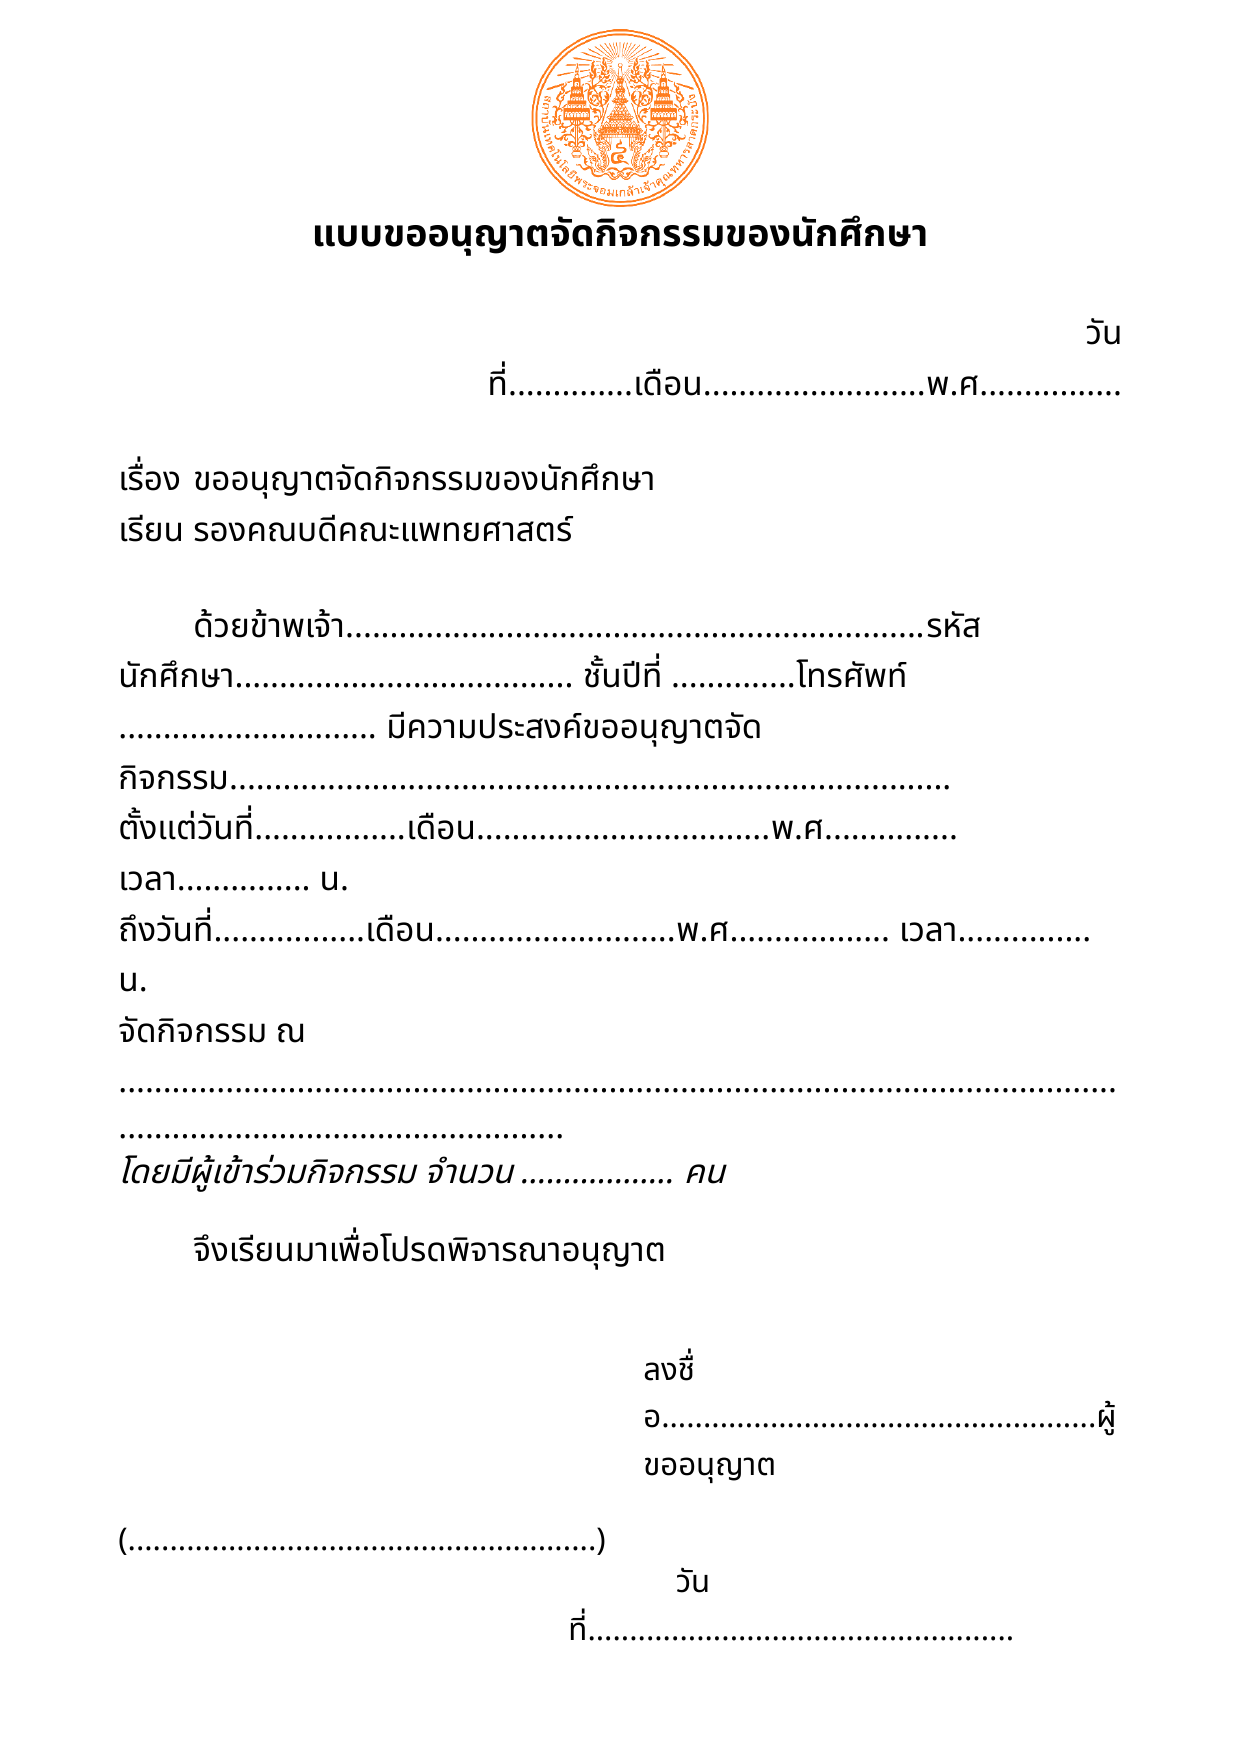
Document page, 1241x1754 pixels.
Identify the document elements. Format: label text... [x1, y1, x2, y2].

text ด้วยข้าพเจ้า.................................................................รหัสนักศึกษา...................................... ชั้นปีที่ ..............โทรศัพท์ ............................. มีความประสงค์ขออนุญาตจัดกิจกรรม................................................................................. [118, 602, 1124, 804]
picture [531, 29, 709, 207]
text จัดกิจกรรม ณ .................................................................................................................................................................. [118, 1007, 1124, 1148]
text แบบขออนุญาตจัดกิจกรรมของนักศึกษา [118, 207, 1122, 263]
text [118, 1489, 1124, 1560]
text วันที่..............เดือน.........................พ.ศ................ [118, 309, 1122, 410]
text ถึงวันที่.................เดือน...........................พ.ศ.................. เวลา............... น. [118, 905, 1124, 1007]
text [568, 1560, 1124, 1654]
text เรียน รองคณบดีคณะแพทยศาสตร์ [118, 506, 1122, 556]
text เรื่อง ขออนุญาตจัดกิจกรรมของนักศึกษา [118, 455, 1122, 506]
text โดยมีผู้เข้าร่วมกิจกรรม จำนวน .................. คน [118, 1148, 1124, 1198]
text ตั้งแต่วันที่.................เดือน.................................พ.ศ............... เวลา............... น. [118, 804, 1124, 905]
text จึงเรียนมาเพื่อโปรดพิจารณาอนุญาต [118, 1226, 1124, 1277]
text ลงชื่อ....................................................ผู้ขออนุญาต [643, 1347, 1124, 1489]
